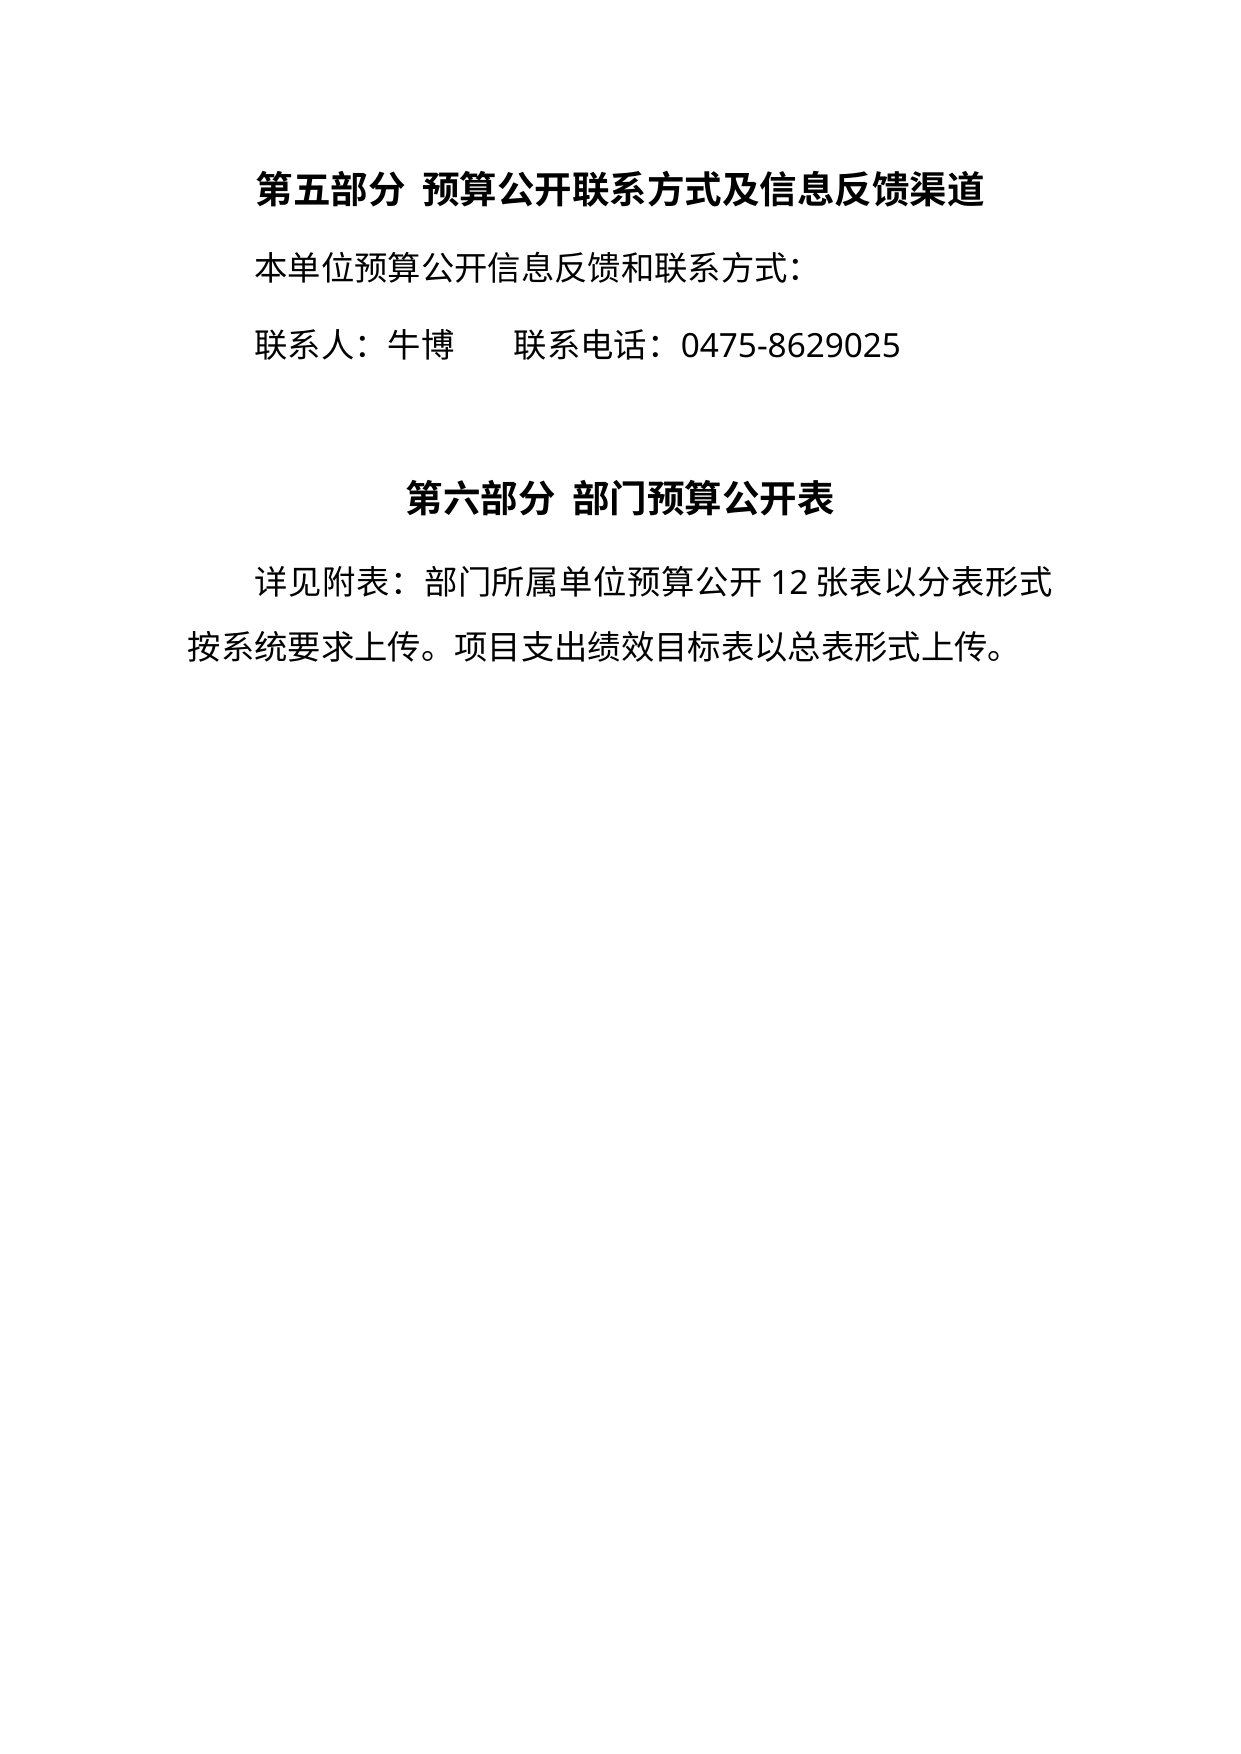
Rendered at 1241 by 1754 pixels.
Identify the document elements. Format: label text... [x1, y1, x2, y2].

text 第五部分 预算公开联系方式及信息反馈渠道 [187, 162, 1053, 214]
text 本单位预算公开信息反馈和联系方式： [187, 239, 1053, 291]
text 第六部分 部门预算公开表 [187, 470, 1053, 522]
text 详见附表：部门所属单位预算公开12张表以分表形式按系统要求上传。项目支出绩效目标表以总表形式上传。 [187, 547, 1053, 677]
text 联系人：牛博 联系电话：0475-8629025 [187, 316, 1053, 368]
